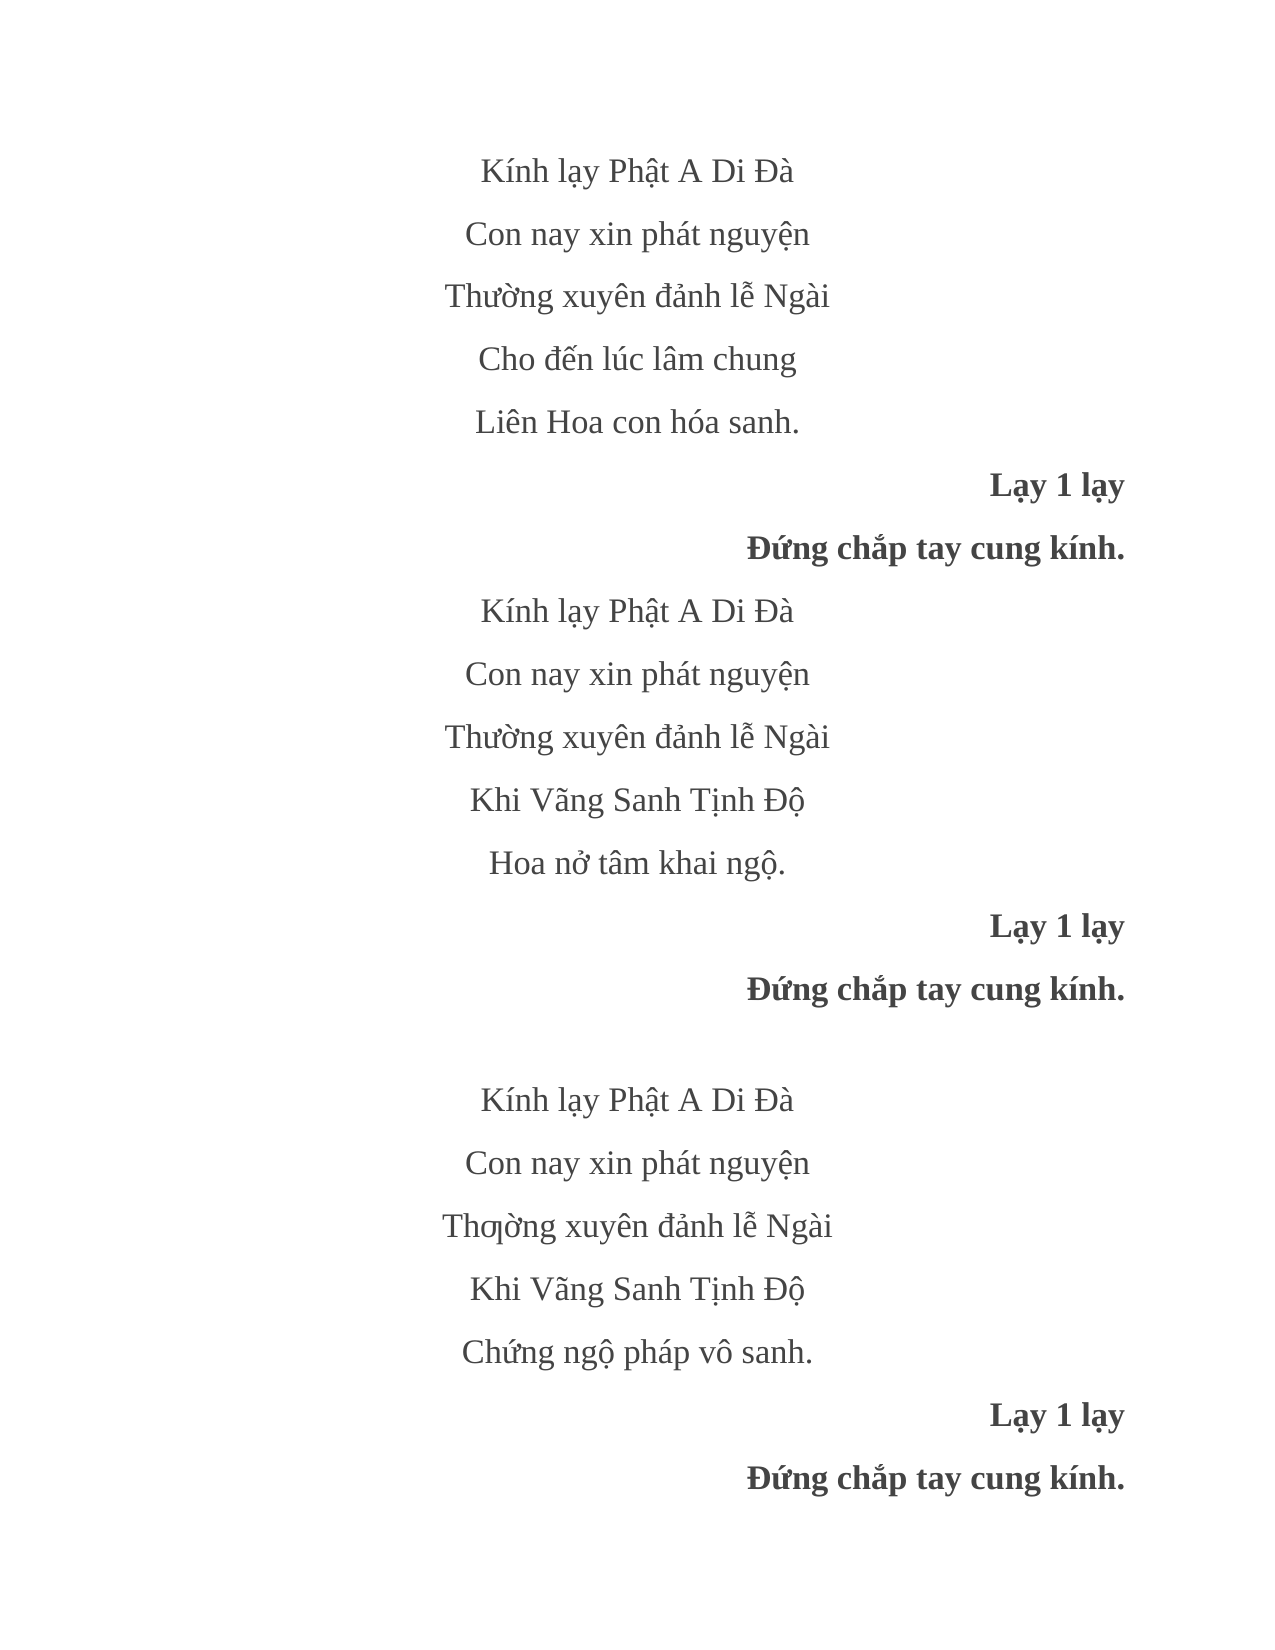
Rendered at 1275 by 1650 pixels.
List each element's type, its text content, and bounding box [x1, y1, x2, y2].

text Thường xuyên đảnh lễ Ngài [150, 716, 1125, 756]
text Con nay xin phát nguyện [150, 653, 1125, 693]
text Kính lạy Phật A Di Đà [150, 590, 1125, 630]
text Thường xuyên đảnh lễ Ngài [150, 276, 1125, 315]
text Thƣờng xuyên đảnh lễ Ngài [150, 1205, 1125, 1245]
text Đứng chắp tay cung kính. [150, 1457, 1125, 1496]
text Con nay xin phát nguyện [150, 1142, 1125, 1182]
text Cho đến lúc lâm chung [150, 339, 1125, 378]
text Lạy 1 lạy [150, 1394, 1125, 1433]
text Kính lạy Phật A Di Đà [150, 1079, 1125, 1119]
text Hoa nở tâm khai ngộ. [150, 842, 1125, 882]
text Con nay xin phát nguyện [150, 213, 1125, 252]
text Lạy 1 lạy [150, 905, 1125, 944]
text Kính lạy Phật A Di Đà [150, 150, 1125, 189]
text Khi Vãng Sanh Tịnh Độ [150, 779, 1125, 819]
text Chứng ngộ pháp vô sanh. [150, 1331, 1125, 1371]
text Đứng chắp tay cung kính. [150, 968, 1125, 1007]
text Lạy 1 lạy [150, 464, 1125, 504]
text Liên Hoa con hóa sanh. [150, 402, 1125, 441]
text Khi Vãng Sanh Tịnh Độ [150, 1268, 1125, 1308]
text Đứng chắp tay cung kính. [150, 527, 1125, 567]
